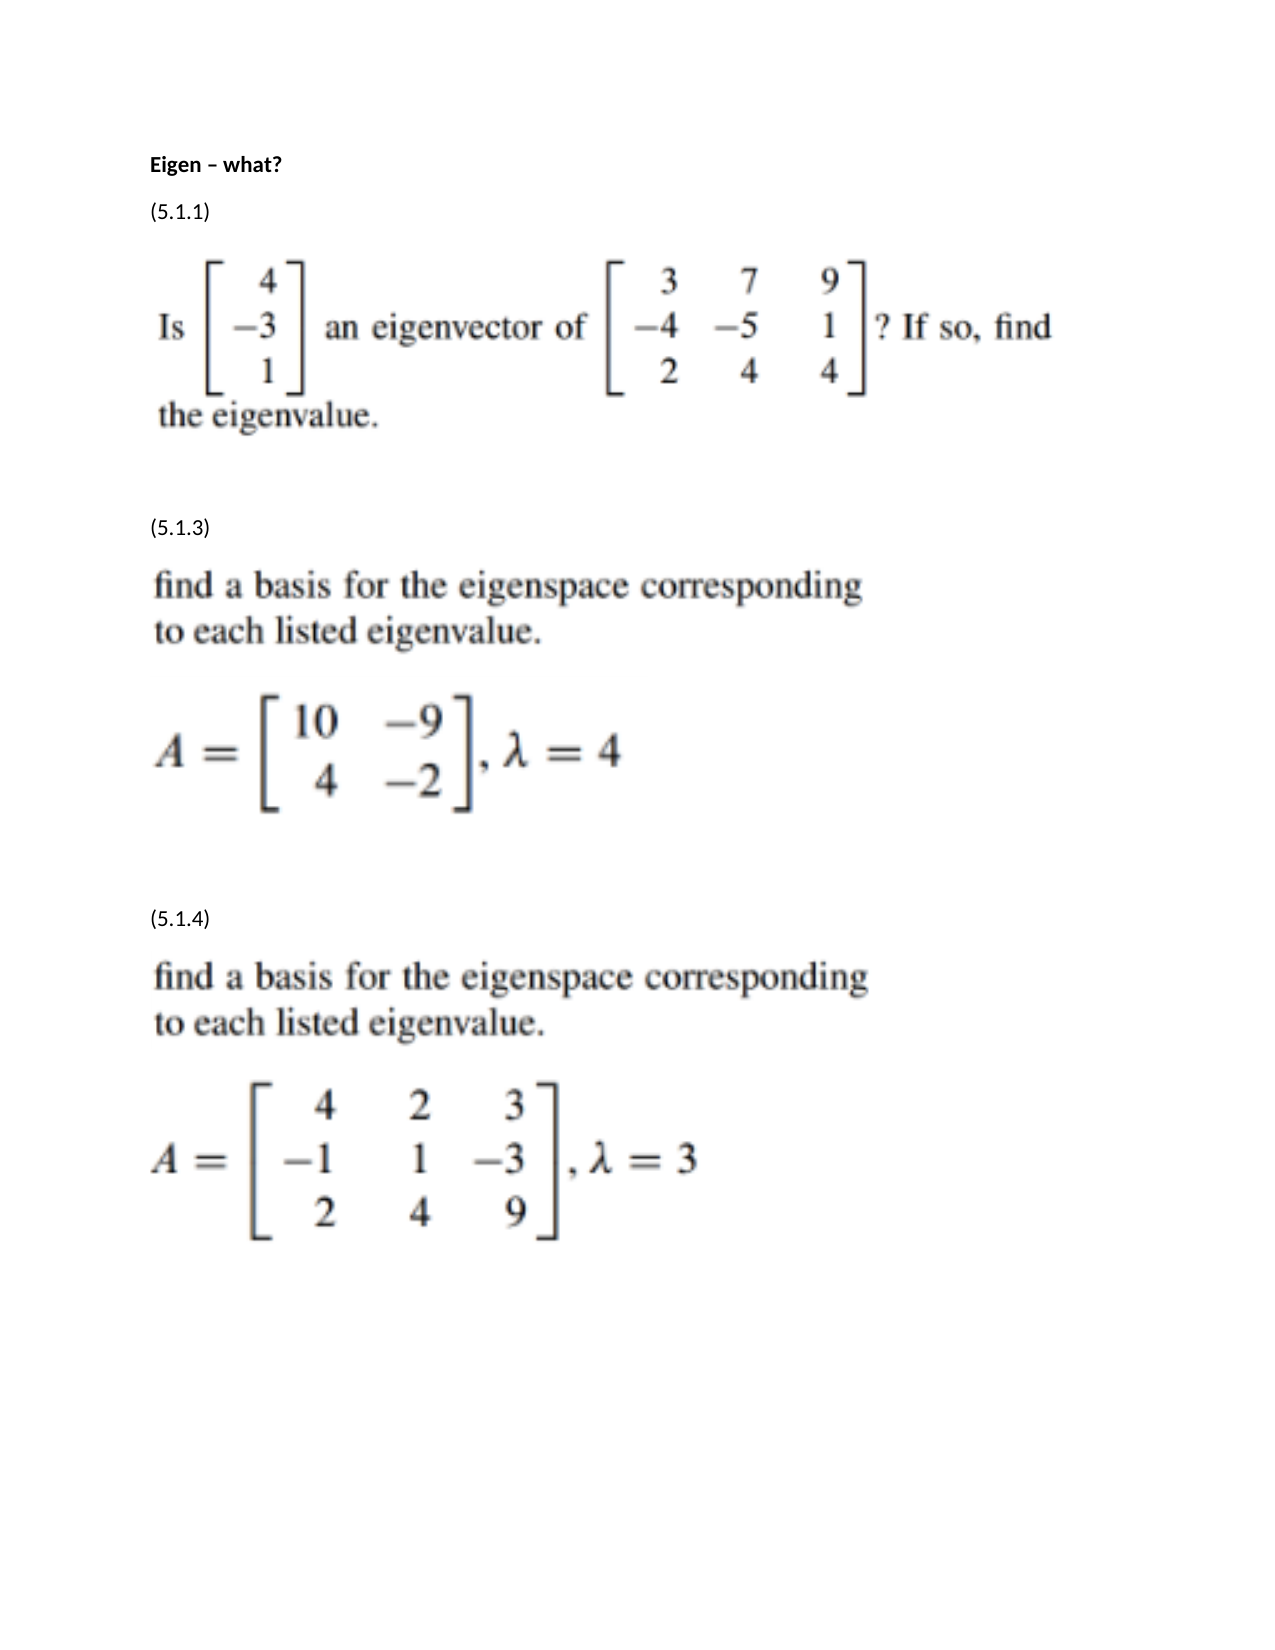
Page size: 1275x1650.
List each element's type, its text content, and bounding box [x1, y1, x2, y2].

picture [150, 951, 879, 1049]
text (5.1.1) [150, 197, 1125, 225]
text Eigen – what? [150, 150, 1125, 178]
text (5.1.3) [150, 513, 1125, 541]
picture [150, 1067, 734, 1258]
picture [150, 559, 873, 657]
picture [150, 243, 1064, 448]
text (5.1.4) [150, 904, 1125, 932]
picture [150, 675, 649, 839]
